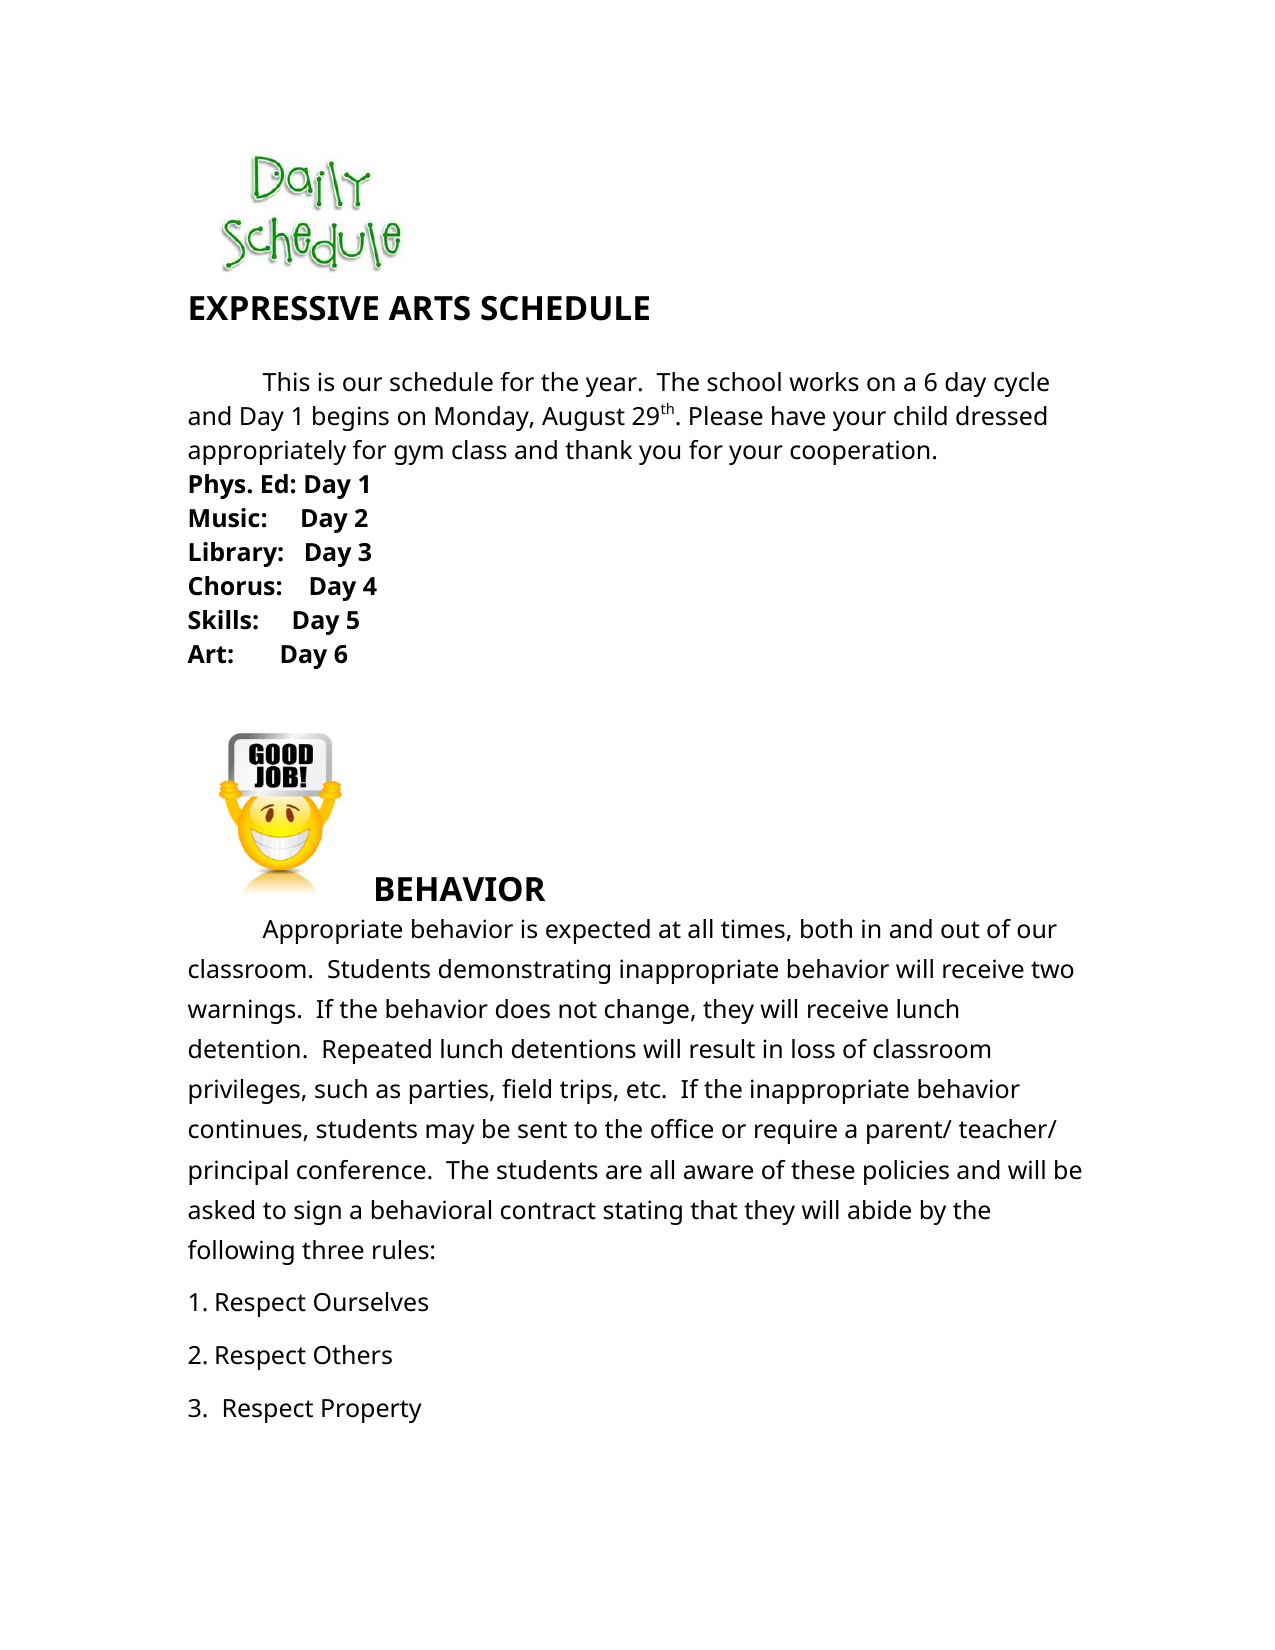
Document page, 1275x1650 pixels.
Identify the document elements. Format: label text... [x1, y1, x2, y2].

text Appropriate behavior is expected at all times, both in and out of our classroom. Students demonstrating inappropriate behavior will receive two warnings. If the behavior does not change, they will receive lunch detention. Repeated lunch detentions will result in loss of classroom privileges, such as parties, field trips, etc. If the inappropriate behavior continues, students may be sent to the office or require a parent/ teacher/ principal conference. The students are all aware of these policies and will be asked to sign a behavioral contract stating that they will abide by the following three rules: [187, 912, 1087, 1267]
picture [187, 141, 432, 285]
text Art: Day 6 [187, 637, 1087, 671]
text Phys. Ed: Day 1 [187, 467, 1087, 501]
text 2. Respect Others [187, 1338, 1087, 1372]
text Skills: Day 5 [187, 603, 1087, 637]
picture [187, 716, 373, 902]
text Music: Day 2 [187, 501, 1087, 535]
text EXPRESSIVE ARTS SCHEDULE [187, 285, 1087, 330]
text Chorus: Day 4 [187, 569, 1087, 603]
text BEHAVIOR [187, 716, 1087, 912]
text This is our schedule for the year. The school works on a 6 day cycle and Day 1 begins on Monday, August 29th. Please have your child dressed appropriately for gym class and thank you for your cooperation. [187, 364, 1087, 467]
text 3. Respect Property [187, 1390, 1087, 1424]
text 1. Respect Ourselves [187, 1285, 1087, 1319]
text Library: Day 3 [187, 535, 1087, 569]
